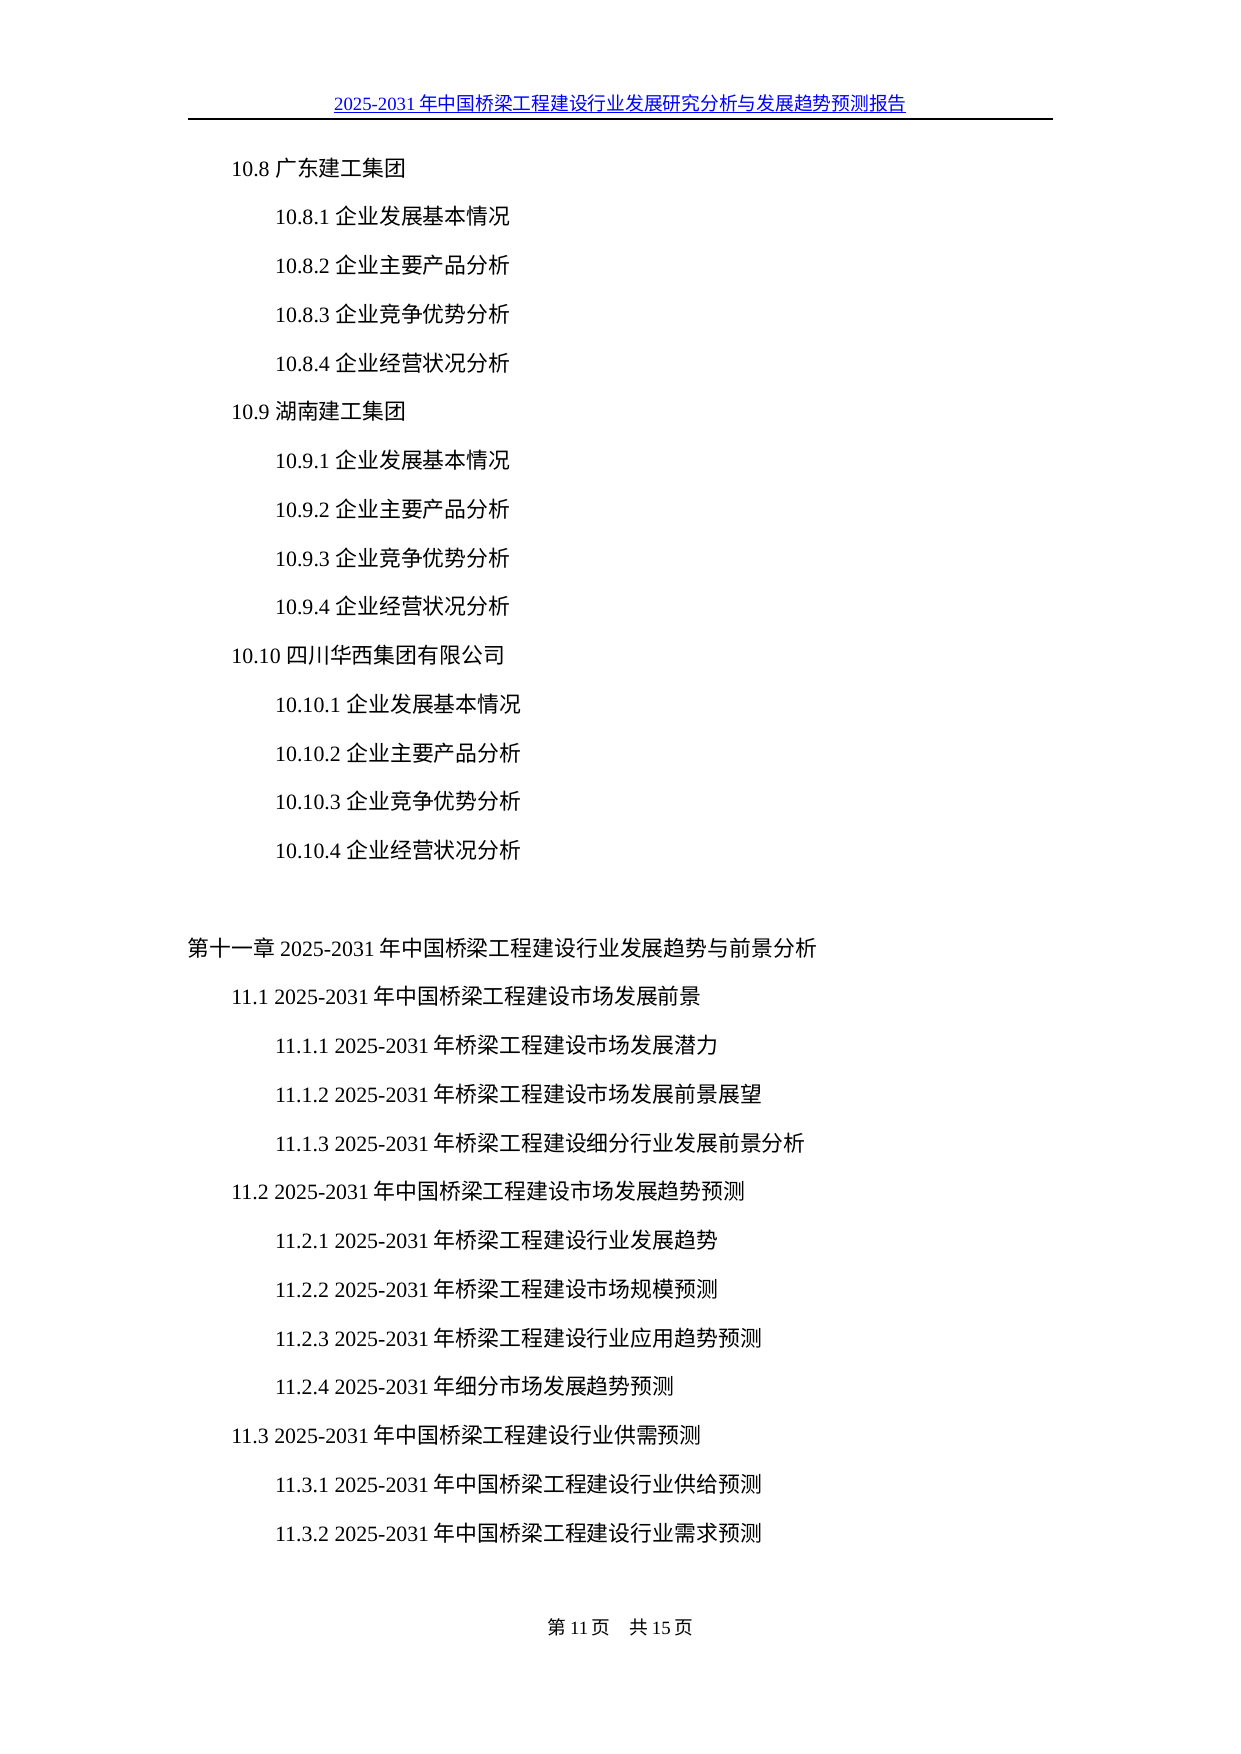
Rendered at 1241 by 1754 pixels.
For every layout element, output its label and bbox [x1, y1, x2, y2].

text [187, 150, 1053, 1548]
